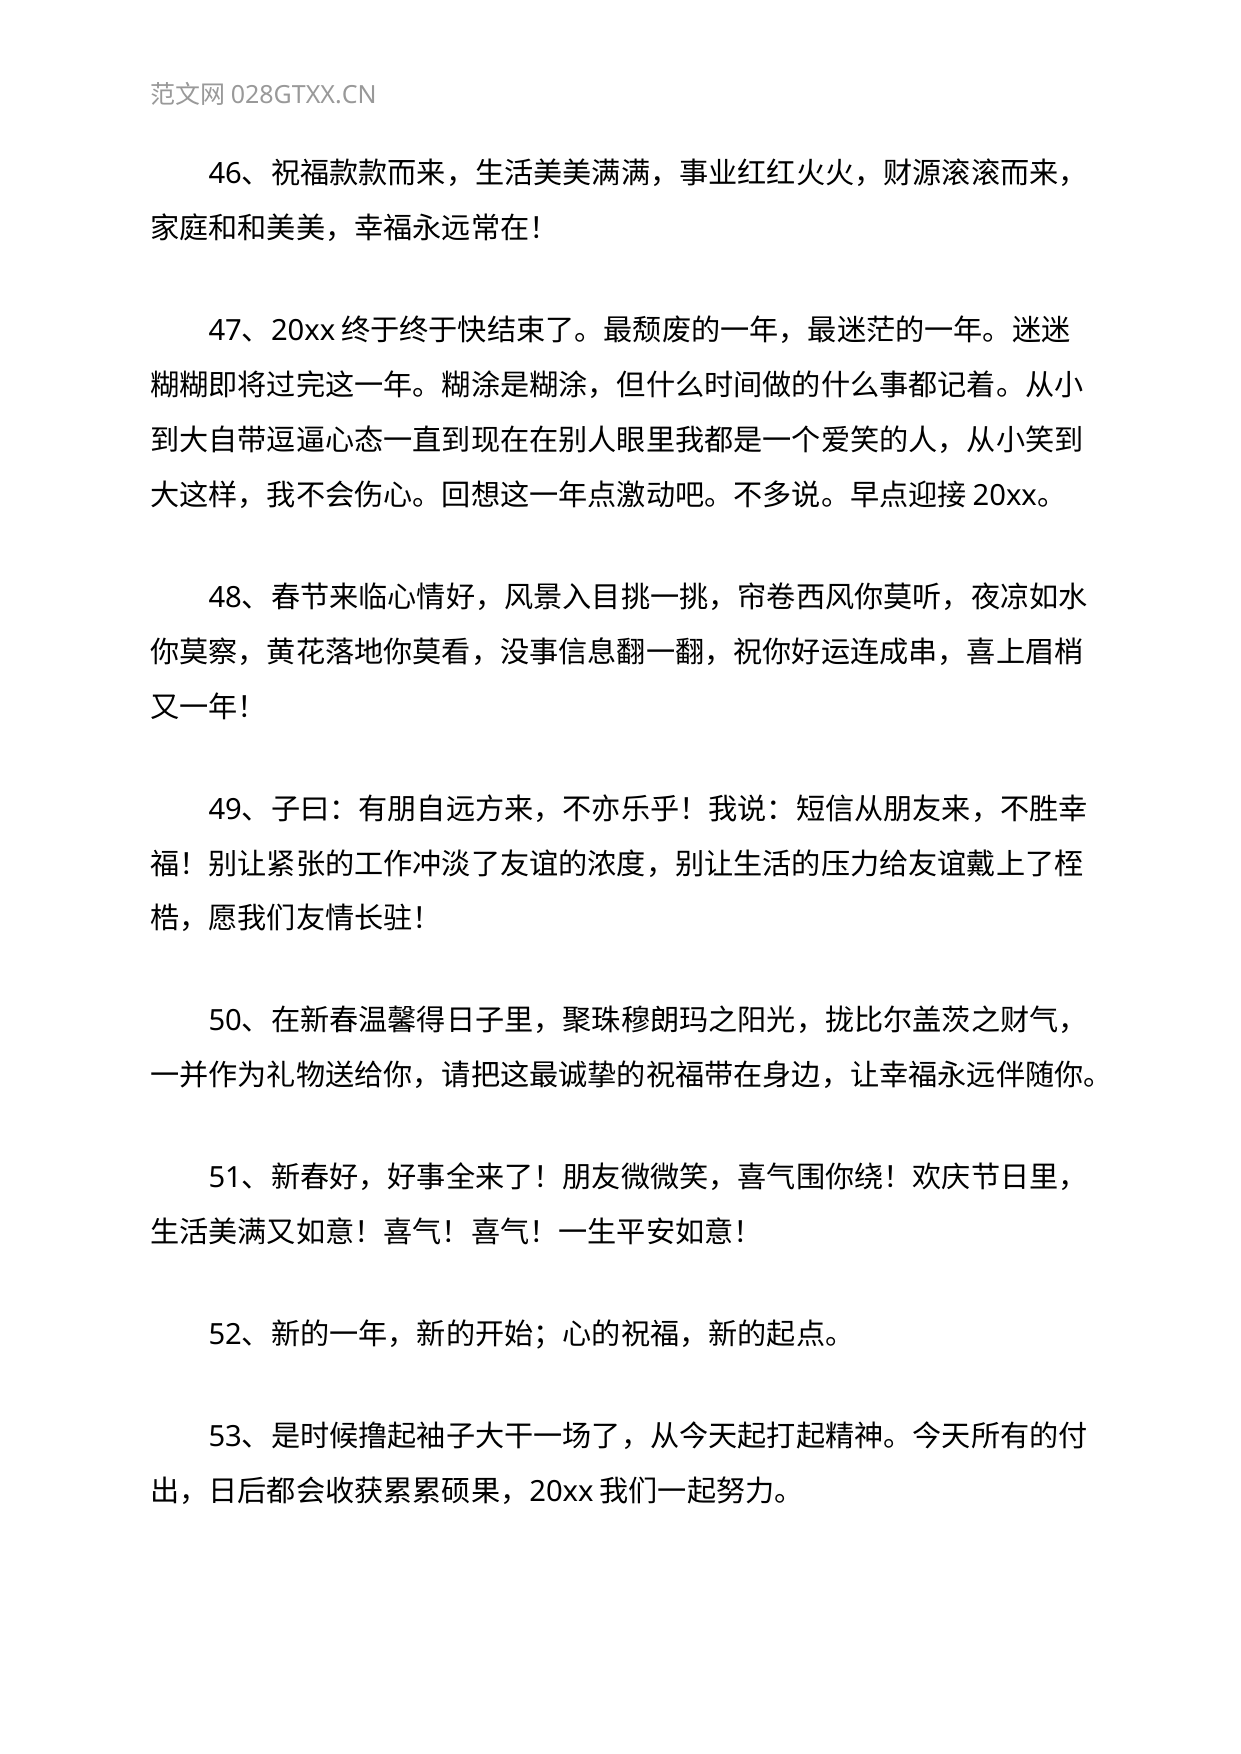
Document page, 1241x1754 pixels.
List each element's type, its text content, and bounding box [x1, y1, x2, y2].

text 46、祝福款款而来，生活美美满满，事业红红火火，财源滚滚而来，家庭和和美美，幸福永远常在！ [150, 150, 1090, 247]
text 48、春节来临心情好，风景入目挑一挑，帘卷西风你莫听，夜凉如水你莫察，黄花落地你莫看，没事信息翻一翻，祝你好运连成串，喜上眉梢又一年！ [150, 573, 1090, 726]
text 51、新春好，好事全来了！朋友微微笑，喜气围你绕！欢庆节日里，生活美满又如意！喜气！喜气！一生平安如意！ [150, 1154, 1090, 1251]
text 50、在新春温馨得日子里，聚珠穆朗玛之阳光，拢比尔盖茨之财气，一并作为礼物送给你，请把这最诚挚的祝福带在身边，让幸福永远伴随你。 [150, 997, 1090, 1094]
text 49、子曰：有朋自远方来，不亦乐乎！我说：短信从朋友来，不胜幸福！别让紧张的工作冲淡了友谊的浓度，别让生活的压力给友谊戴上了桎梏，愿我们友情长驻！ [150, 785, 1090, 937]
text 53、是时候撸起袖子大干一场了，从今天起打起精神。今天所有的付出，日后都会收获累累硕果，20xx我们一起努力。 [150, 1412, 1090, 1510]
text 47、20xx终于终于快结束了。最颓废的一年，最迷茫的一年。迷迷糊糊即将过完这一年。糊涂是糊涂，但什么时间做的什么事都记着。从小到大自带逗逼心态一直到现在在别人眼里我都是一个爱笑的人，从小笑到大这样，我不会伤心。回想这一年点激动吧。不多说。早点迎接20xx。 [150, 307, 1090, 514]
text 52、新的一年，新的开始；心的祝福，新的起点。 [150, 1310, 1090, 1353]
